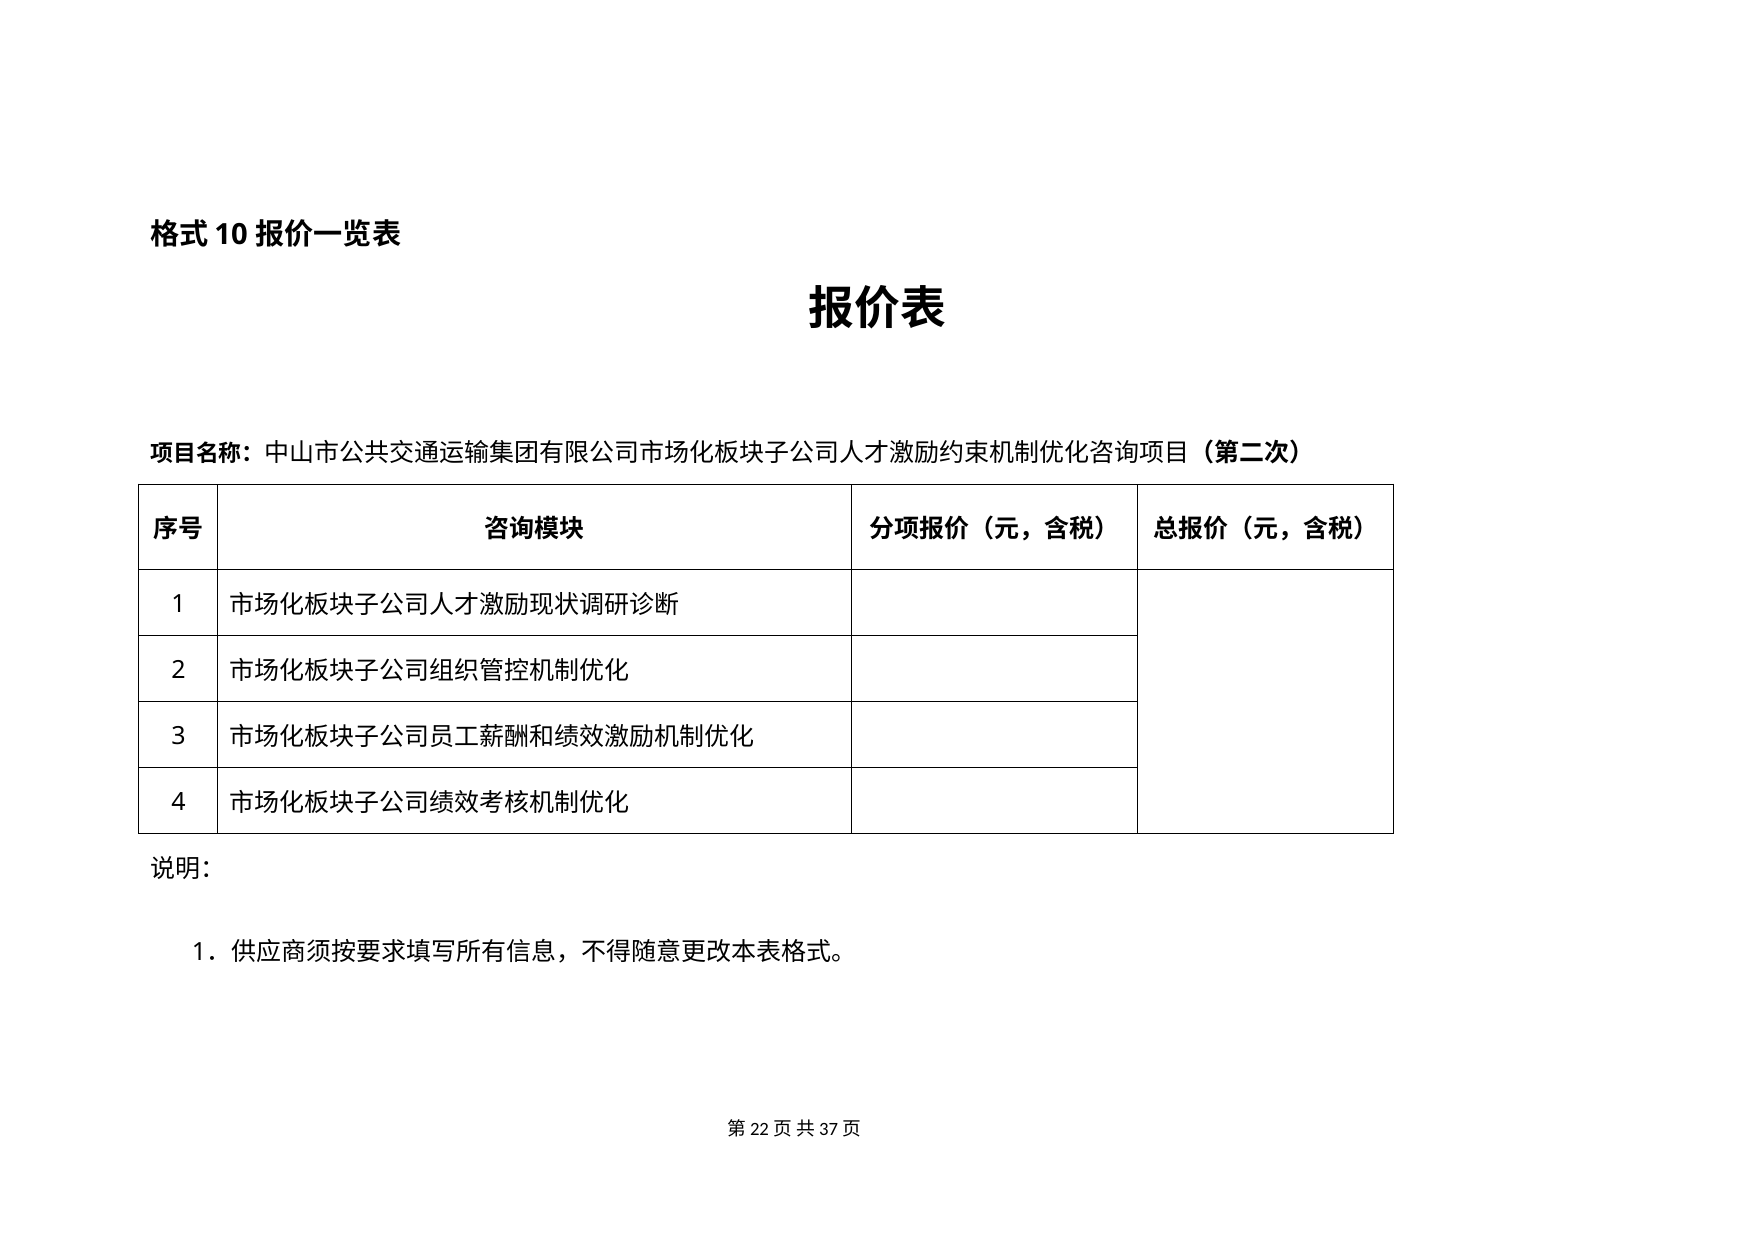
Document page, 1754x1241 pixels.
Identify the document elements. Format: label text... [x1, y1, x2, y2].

table_cell 市场化板块子公司人才激励现状调研诊断 [218, 570, 851, 635]
text 项目名称：中山市公共交通运输集团有限公司市场化板块子公司人才激励约束机制优化咨询项目（第二次） [150, 418, 1604, 483]
table_cell [852, 570, 1137, 635]
list 供应商须按要求填写所有信息，不得随意更改本表格式。 [150, 917, 1604, 982]
text 说明： [150, 834, 1604, 899]
table_cell 2 [139, 636, 217, 701]
table_cell 市场化板块子公司员工薪酬和绩效激励机制优化 [218, 702, 851, 767]
text 报价表 [150, 256, 1604, 353]
table_header 序号 [139, 485, 217, 569]
table_cell [852, 702, 1137, 767]
table_header 咨询模块 [218, 485, 851, 569]
table_cell [852, 636, 1137, 701]
text 格式10 报价一览表 [150, 198, 1604, 256]
table_cell 4 [139, 768, 217, 833]
table_cell 1 [139, 570, 217, 635]
table_header 总报价（元，含税） [1138, 485, 1393, 569]
table_cell 市场化板块子公司绩效考核机制优化 [218, 768, 851, 833]
table_cell 3 [139, 702, 217, 767]
table_header 分项报价（元，含税） [852, 485, 1137, 569]
table_cell [1138, 570, 1393, 833]
table_cell 市场化板块子公司组织管控机制优化 [218, 636, 851, 701]
table_cell [852, 768, 1137, 833]
